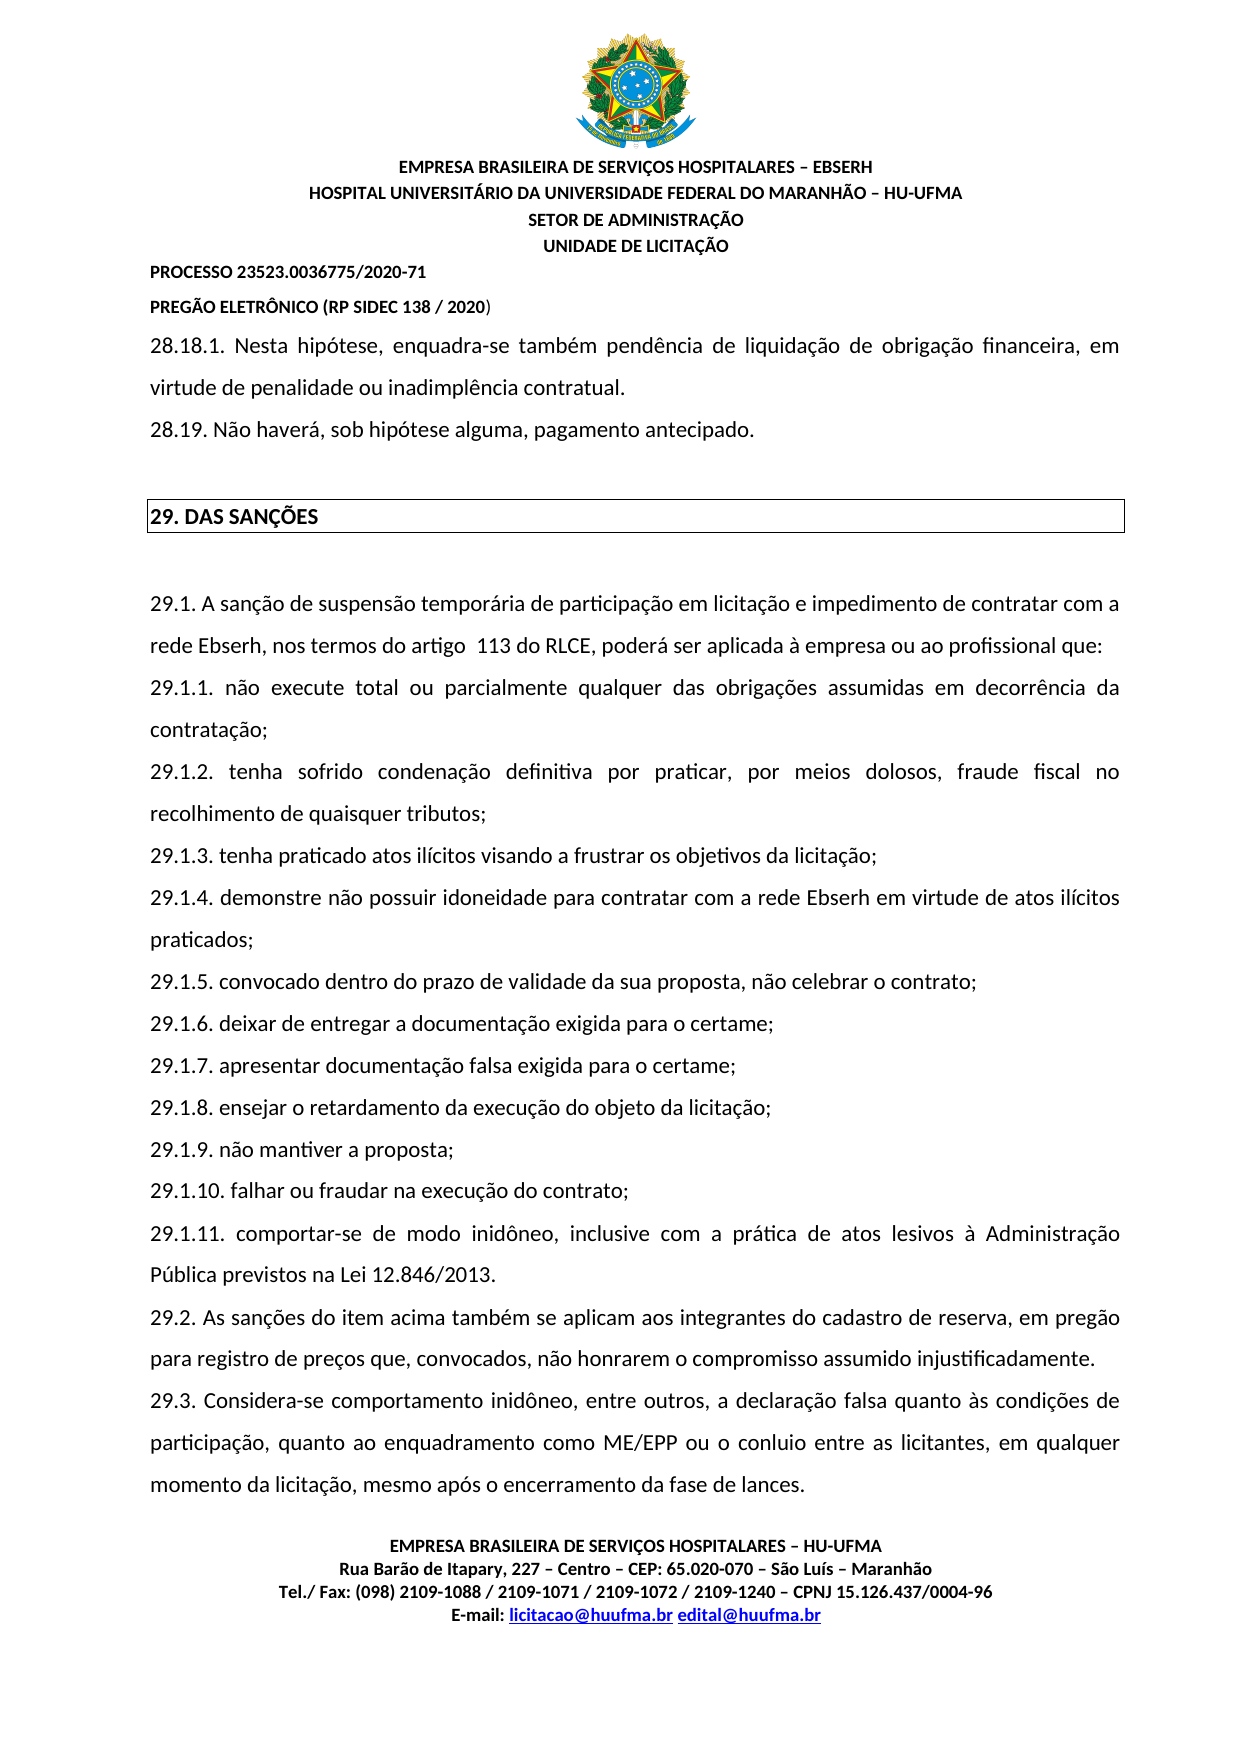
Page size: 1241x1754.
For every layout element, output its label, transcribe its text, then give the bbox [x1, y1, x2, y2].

text 29. DAS SANÇÕES [148, 500, 1124, 532]
text 29.1. A sanção de suspensão temporária de participação em licitação e impedimento de contratar com a rede Ebserh, nos termos do artigo 113 do RLCE, poderá ser aplicada à empresa ou ao profissional que: [150, 589, 1122, 659]
text 29.1.4. demonstre não possuir idoneidade para contratar com a rede Ebserh em virtude de atos ilícitos praticados; [150, 883, 1122, 953]
text 29.1.6. deixar de entregar a documentação exigida para o certame; [150, 1009, 1122, 1037]
text 29.1.5. convocado dentro do prazo de validade da sua proposta, não celebrar o contrato; [150, 967, 1122, 995]
text 29.1.2. tenha sofrido condenação definitiva por praticar, por meios dolosos, fraude fiscal no recolhimento de quaisquer tributos; [150, 757, 1122, 827]
text 29.1.8. ensejar o retardamento da execução do objeto da licitação; [150, 1093, 1122, 1121]
text 29.2. As sanções do item acima também se aplicam aos integrantes do cadastro de reserva, em pregão para registro de preços que, convocados, não honrarem o compromisso assumido injustificadamente. [150, 1303, 1122, 1373]
picture [571, 30, 701, 152]
text 29.1.11. comportar-se de modo inidôneo, inclusive com a prática de atos lesivos à Administração Pública previstos na Lei 12.846/2013. [150, 1219, 1122, 1289]
text 29.1.9. não mantiver a proposta; [150, 1135, 1122, 1163]
text 29.1.3. tenha praticado atos ilícitos visando a frustrar os objetivos da licitação; [150, 841, 1122, 869]
text 28.19. Não haverá, sob hipótese alguma, pagamento antecipado. [150, 415, 1122, 443]
text 29.1.10. falhar ou fraudar na execução do contrato; [150, 1177, 1122, 1205]
text 29.3. Considera-se comportamento inidôneo, entre outros, a declaração falsa quanto às condições de participação, quanto ao enquadramento como ME/EPP ou o conluio entre as licitantes, em qualquer momento da licitação, mesmo após o encerramento da fase de lances. [150, 1387, 1122, 1498]
text 29.1.7. apresentar documentação falsa exigida para o certame; [150, 1051, 1122, 1079]
text 29.1.1. não execute total ou parcialmente qualquer das obrigações assumidas em decorrência da contratação; [150, 673, 1122, 743]
text 28.18.1. Nesta hipótese, enquadra-se também pendência de liquidação de obrigação financeira, em virtude de penalidade ou inadimplência contratual. [150, 331, 1122, 401]
